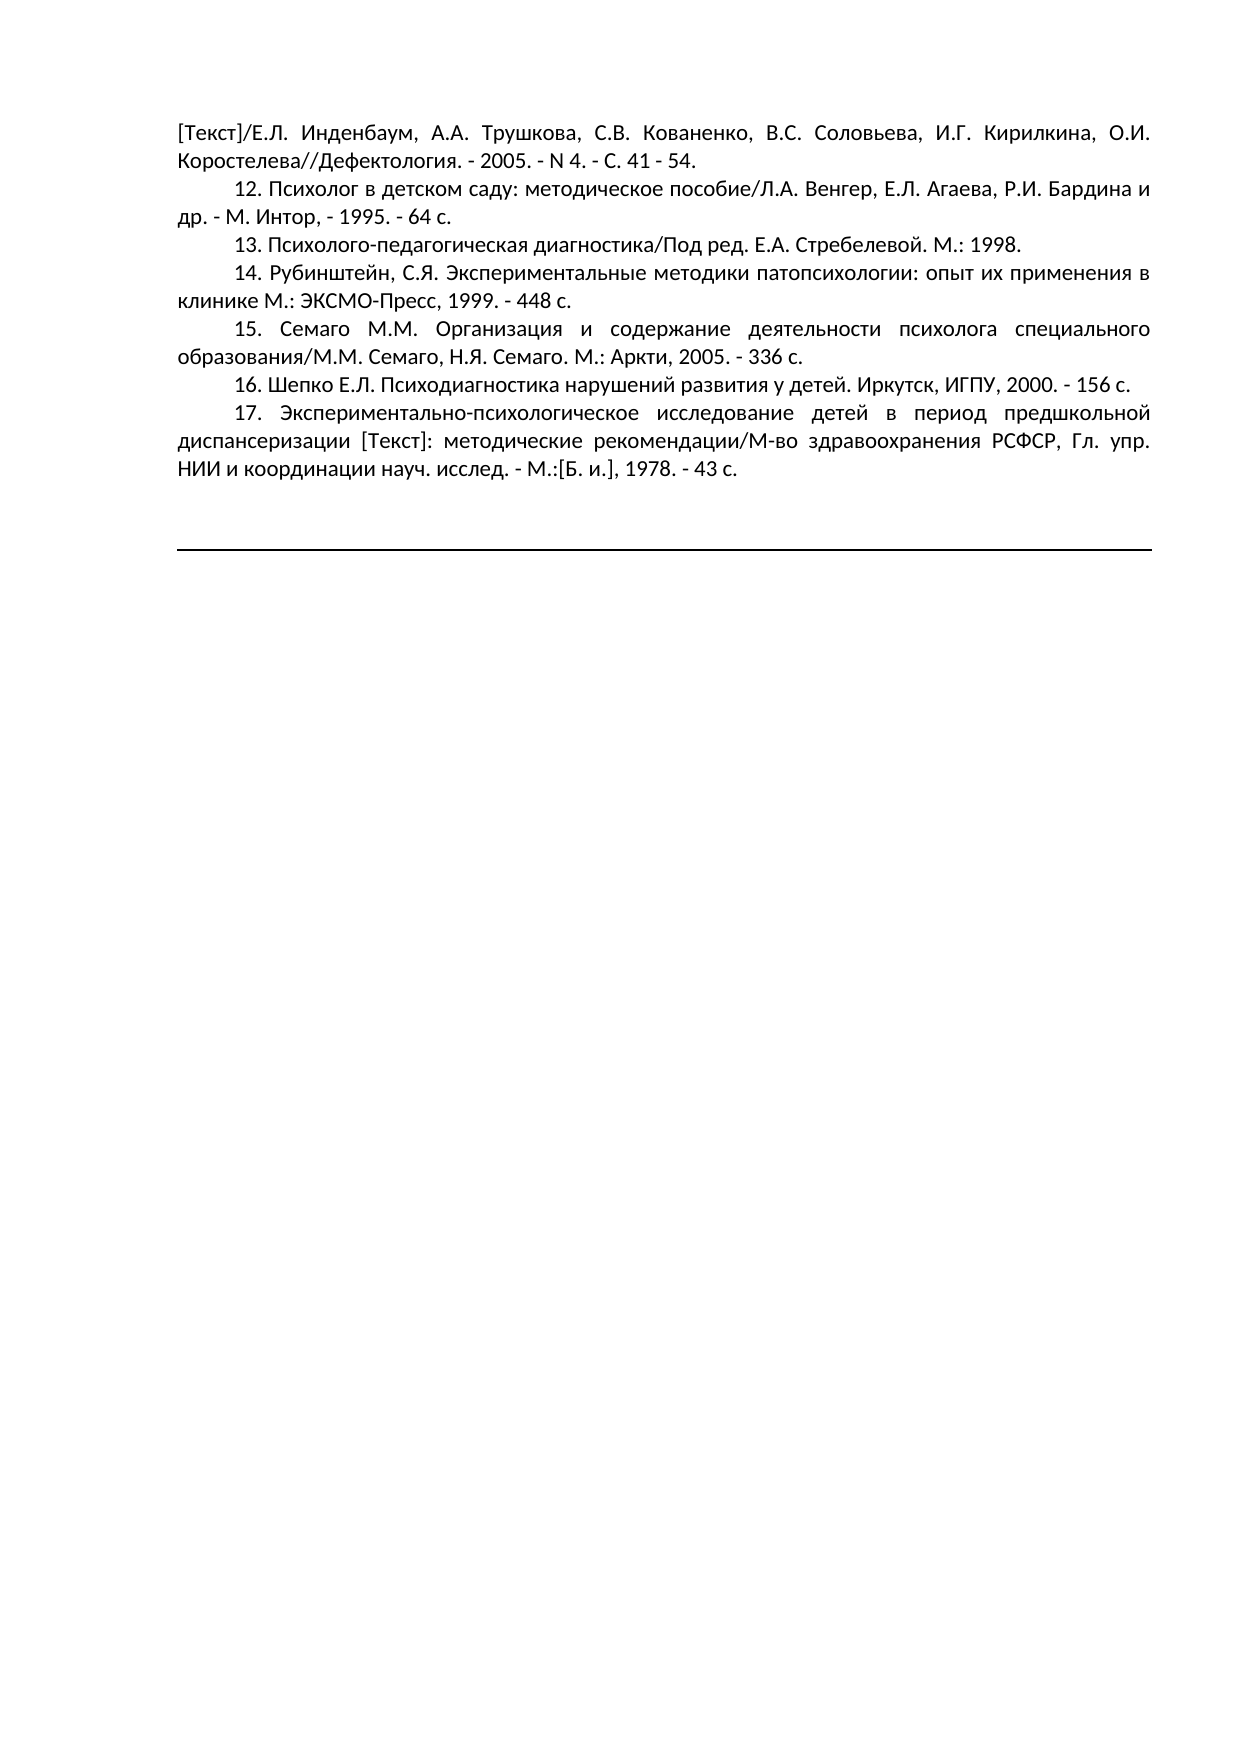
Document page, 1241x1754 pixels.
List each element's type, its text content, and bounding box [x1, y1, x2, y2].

text 16. Шепко Е.Л. Психодиагностика нарушений развития у детей. Иркутск, ИГПУ, 2000. - 156 с. [177, 370, 1152, 398]
text 13. Психолого-педагогическая диагностика/Под ред. Е.А. Стребелевой. М.: 1998. [177, 230, 1152, 258]
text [177, 118, 1152, 174]
text 15. Семаго М.М. Организация и содержание деятельности психолога специального образования/М.М. Семаго, Н.Я. Семаго. М.: Аркти, 2005. - 336 с. [177, 314, 1152, 370]
text 17. Экспериментально-психологическое исследование детей в период предшкольной диспансеризации [Текст]: методические рекомендации/М-во здравоохранения РСФСР, Гл. упр. НИИ и координации науч. исслед. - М.:[Б. и.], 1978. - 43 с. [177, 398, 1152, 482]
text 14. Рубинштейн, С.Я. Экспериментальные методики патопсихологии: опыт их применения в клинике М.: ЭКСМО-Пресс, 1999. - 448 с. [177, 258, 1152, 314]
text 12. Психолог в детском саду: методическое пособие/Л.А. Венгер, Е.Л. Агаева, Р.И. Бардина и др. - М. Интор, - 1995. - 64 с. [177, 174, 1152, 230]
